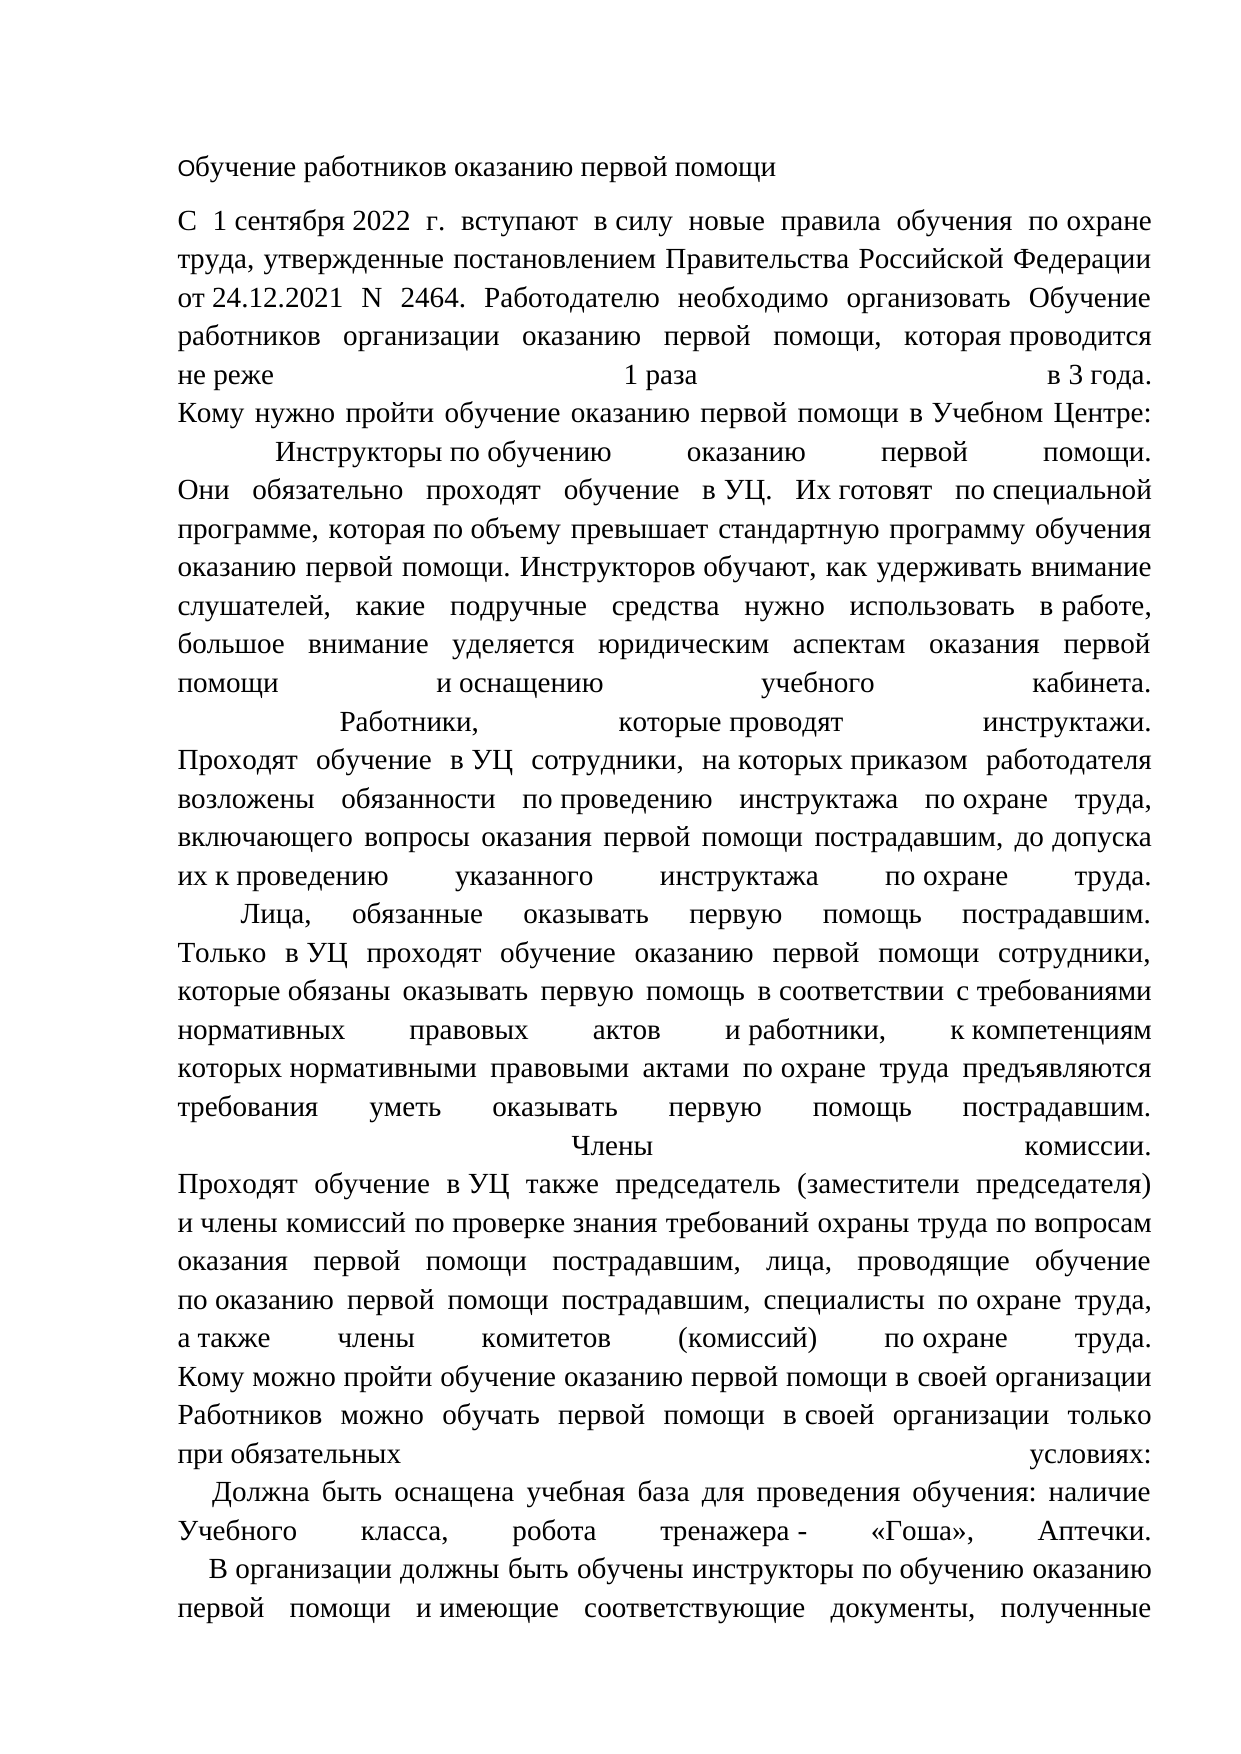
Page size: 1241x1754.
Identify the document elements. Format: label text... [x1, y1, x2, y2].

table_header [177, 203, 1152, 1624]
text Обучение работников оказанию первой помощи [177, 118, 1152, 183]
